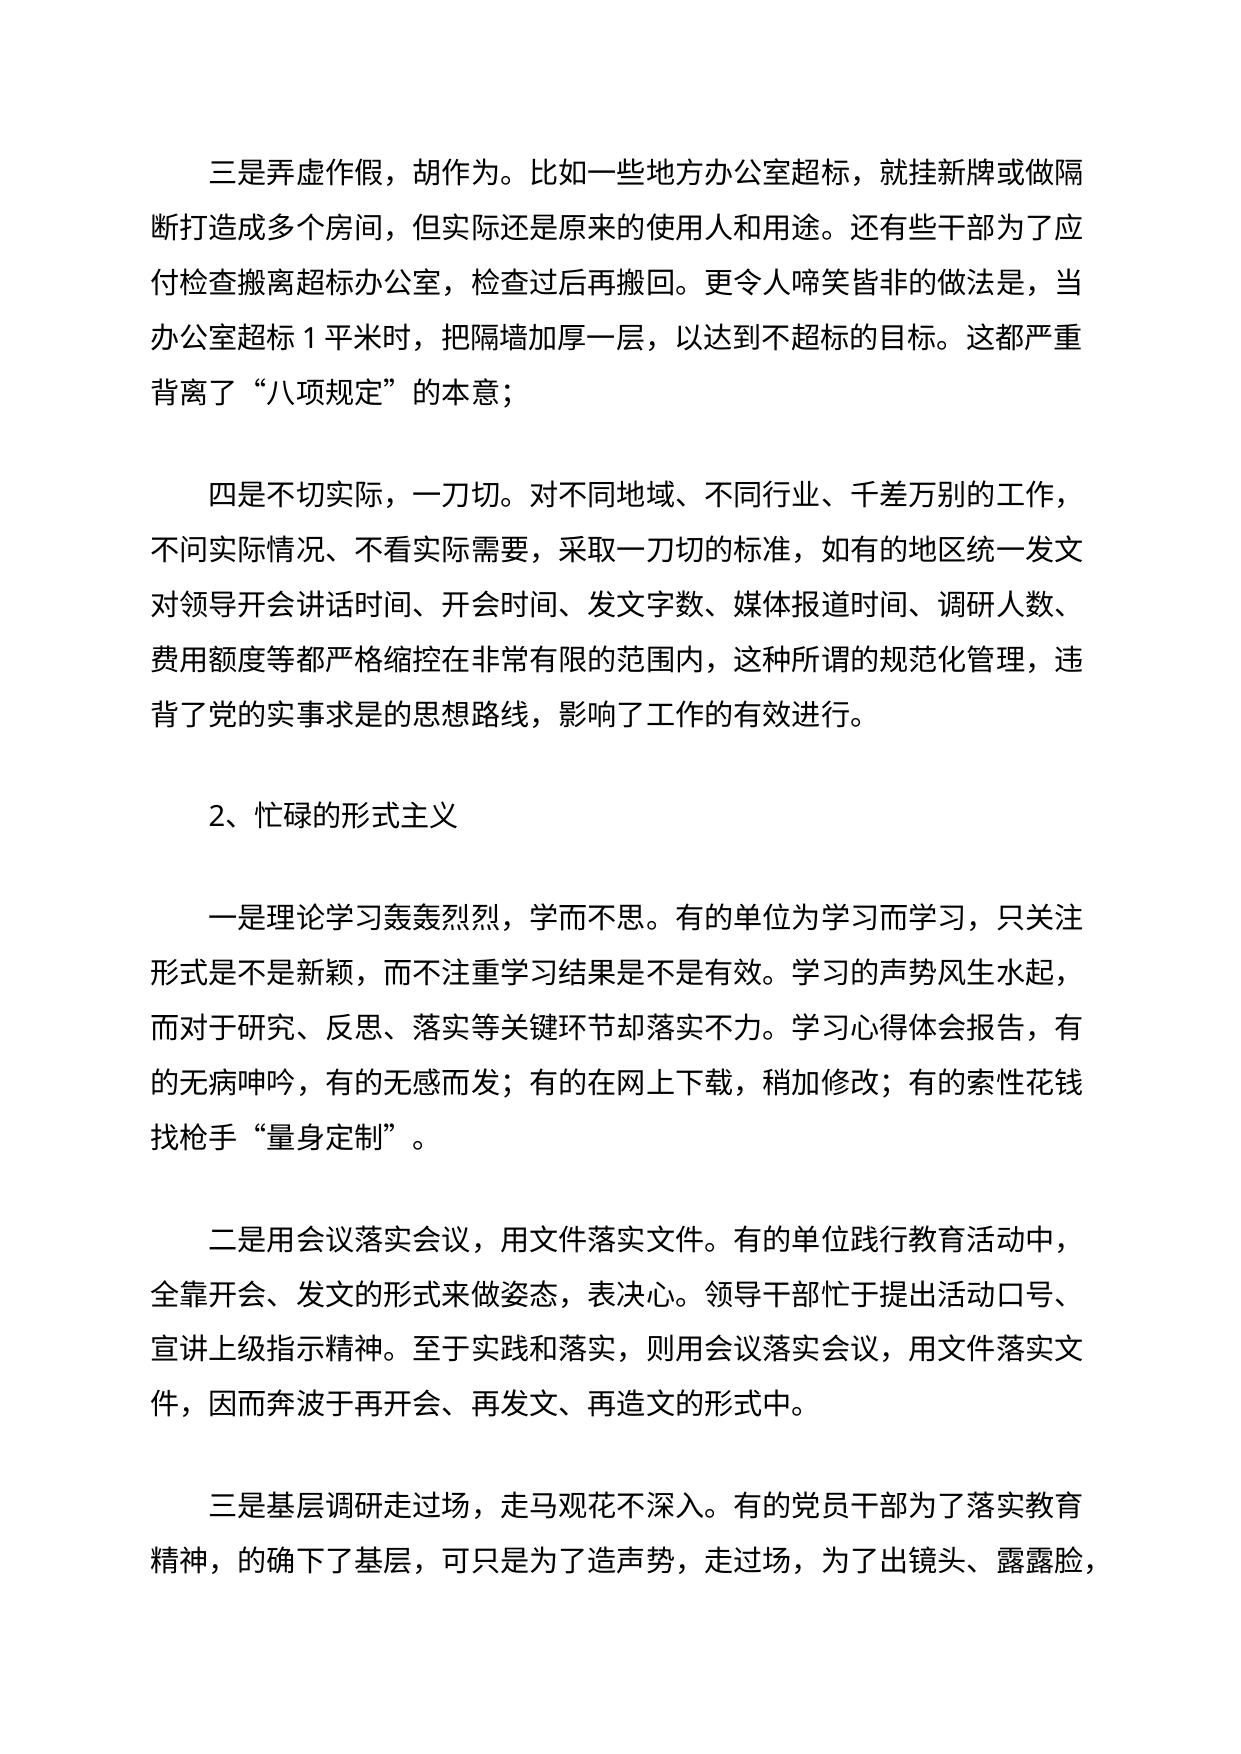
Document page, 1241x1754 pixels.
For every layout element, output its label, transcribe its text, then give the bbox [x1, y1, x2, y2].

text 三是弄虚作假，胡作为。比如一些地方办公室超标，就挂新牌或做隔断打造成多个房间，但实际还是原来的使用人和用途。还有些干部为了应付检查搬离超标办公室，检查过后再搬回。更令人啼笑皆非的做法是，当办公室超标1平米时，把隔墙加厚一层，以达到不超标的目标。这都严重背离了“八项规定”的本意； [150, 150, 1090, 412]
text 四是不切实际，一刀切。对不同地域、不同行业、千差万别的工作，不问实际情况、不看实际需要，采取一刀切的标准，如有的地区统一发文对领导开会讲话时间、开会时间、发文字数、媒体报道时间、调研人数、费用额度等都严格缩控在非常有限的范围内，这种所谓的规范化管理，违背了党的实事求是的思想路线，影响了工作的有效进行。 [150, 471, 1090, 733]
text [150, 1483, 1090, 1580]
text 2、忙碌的形式主义 [150, 793, 1090, 835]
text 一是理论学习轰轰烈烈，学而不思。有的单位为学习而学习，只关注形式是不是新颖，而不注重学习结果是不是有效。学习的声势风生水起，而对于研究、反思、落实等关键环节却落实不力。学习心得体会报告，有的无病呻吟，有的无感而发；有的在网上下载，稍加修改；有的索性花钱找枪手“量身定制”。 [150, 895, 1090, 1157]
text 二是用会议落实会议，用文件落实文件。有的单位践行教育活动中，全靠开会、发文的形式来做姿态，表决心。领导干部忙于提出活动口号、宣讲上级指示精神。至于实践和落实，则用会议落实会议，用文件落实文件，因而奔波于再开会、再发文、再造文的形式中。 [150, 1216, 1090, 1423]
